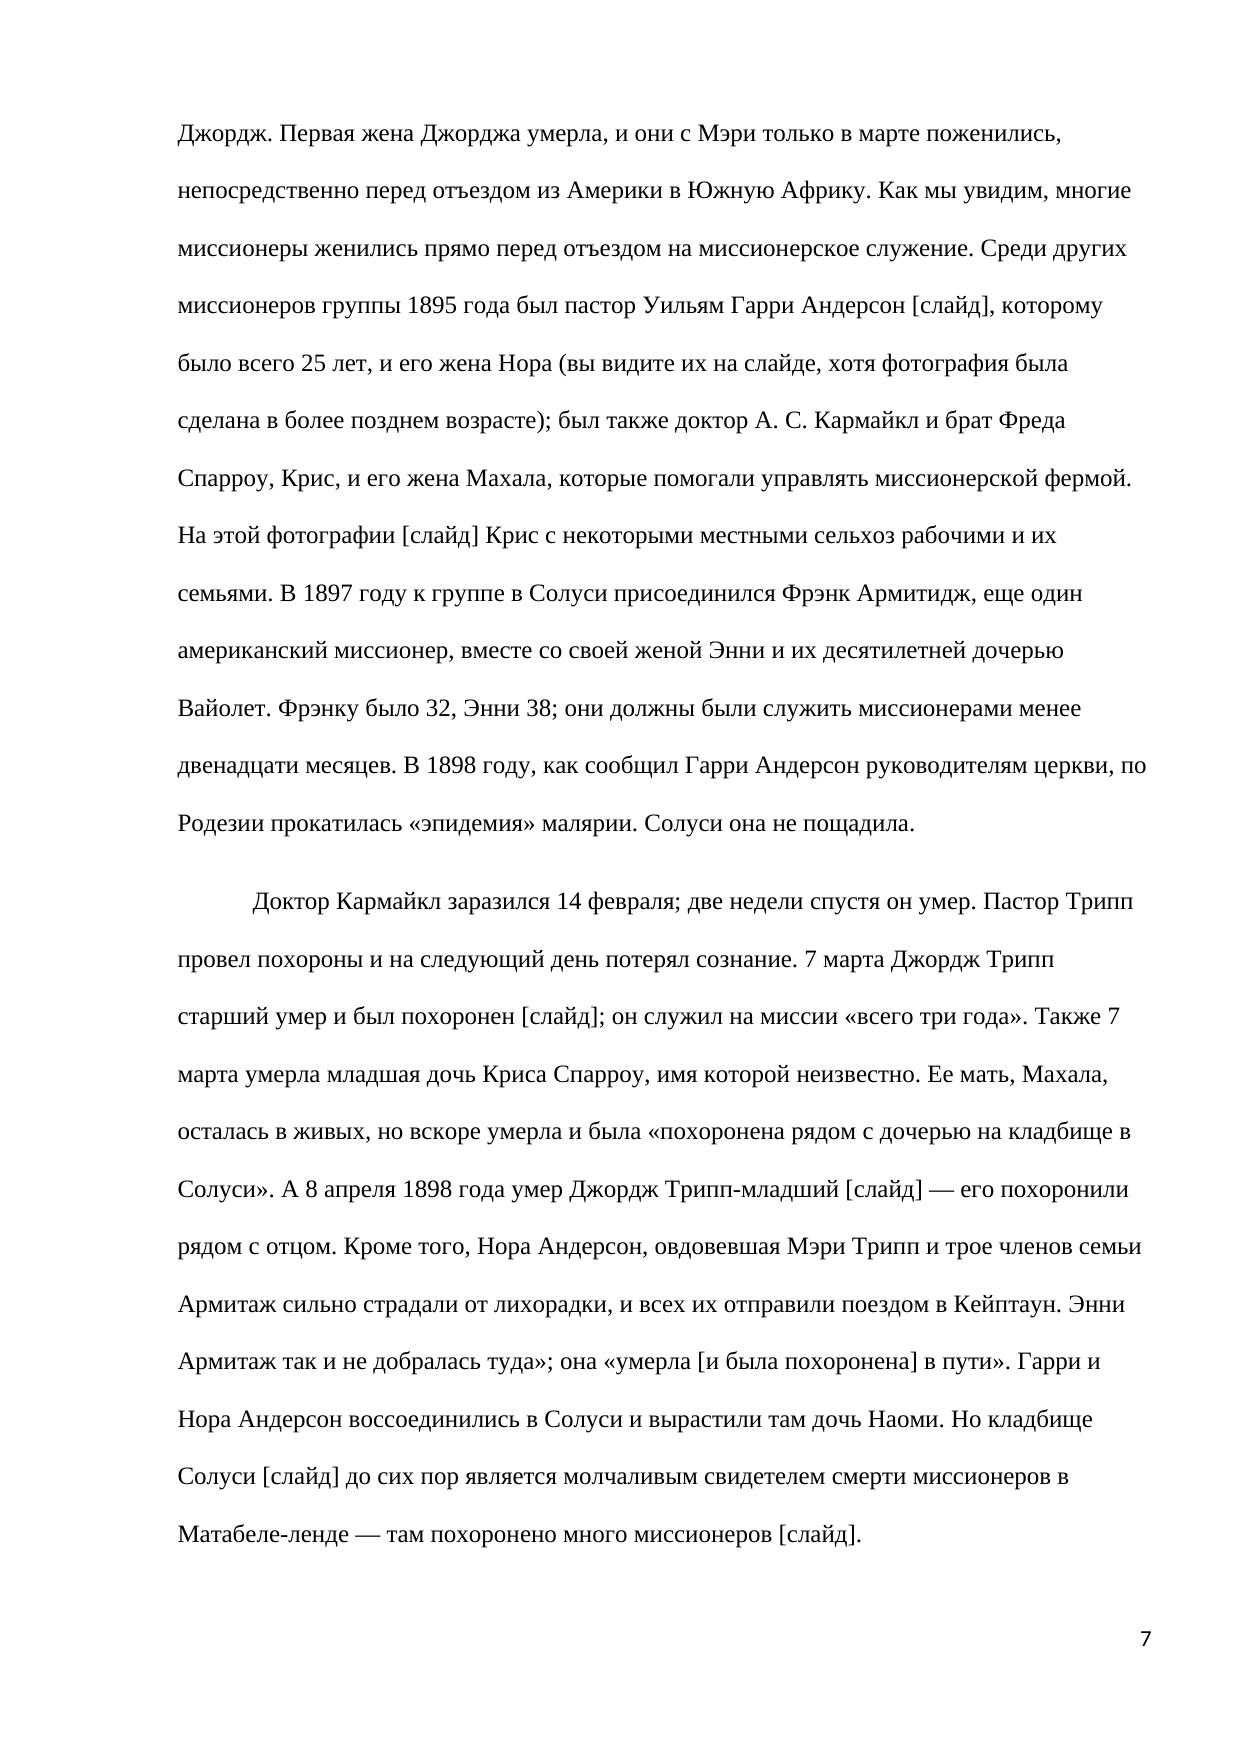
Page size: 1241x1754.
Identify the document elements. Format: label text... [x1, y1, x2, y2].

text Доктор Кармайкл заразился 14 февраля; две недели спустя он умер. Пастор Трипп провел похороны и на следующий день потерял сознание. 7 марта Джордж Трипп старший умер и был похоронен [слайд]; он служил на миссии «всего три года». Также 7 марта умерла младшая дочь Криса Спарроу, имя которой неизвестно. Ее мать, Махала, осталась в живых, но вскоре умерла и была «похоронена рядом с дочерью на кладбище в Солуси». А 8 апреля 1898 года умер Джордж Трипп-младший [слайд] — его похоронили рядом с отцом. Кроме того, Нора Андерсон, овдовевшая Мэри Трипп и трое членов семьи Армитаж сильно страдали от лихорадки, и всех их отправили поездом в Кейптаун. Энни Армитаж так и не добралась туда»; она «умерла [и была похоронена] в пути». Гарри и Нора Андерсон воссоединились в Солуси и вырастили там дочь Наоми. Но кладбище Солуси [слайд] до сих пор является молчаливым свидетелем смерти миссионеров в Матабеле-ленде — там похоронено много миссионеров [слайд]. [177, 886, 1152, 1548]
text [177, 118, 1152, 837]
